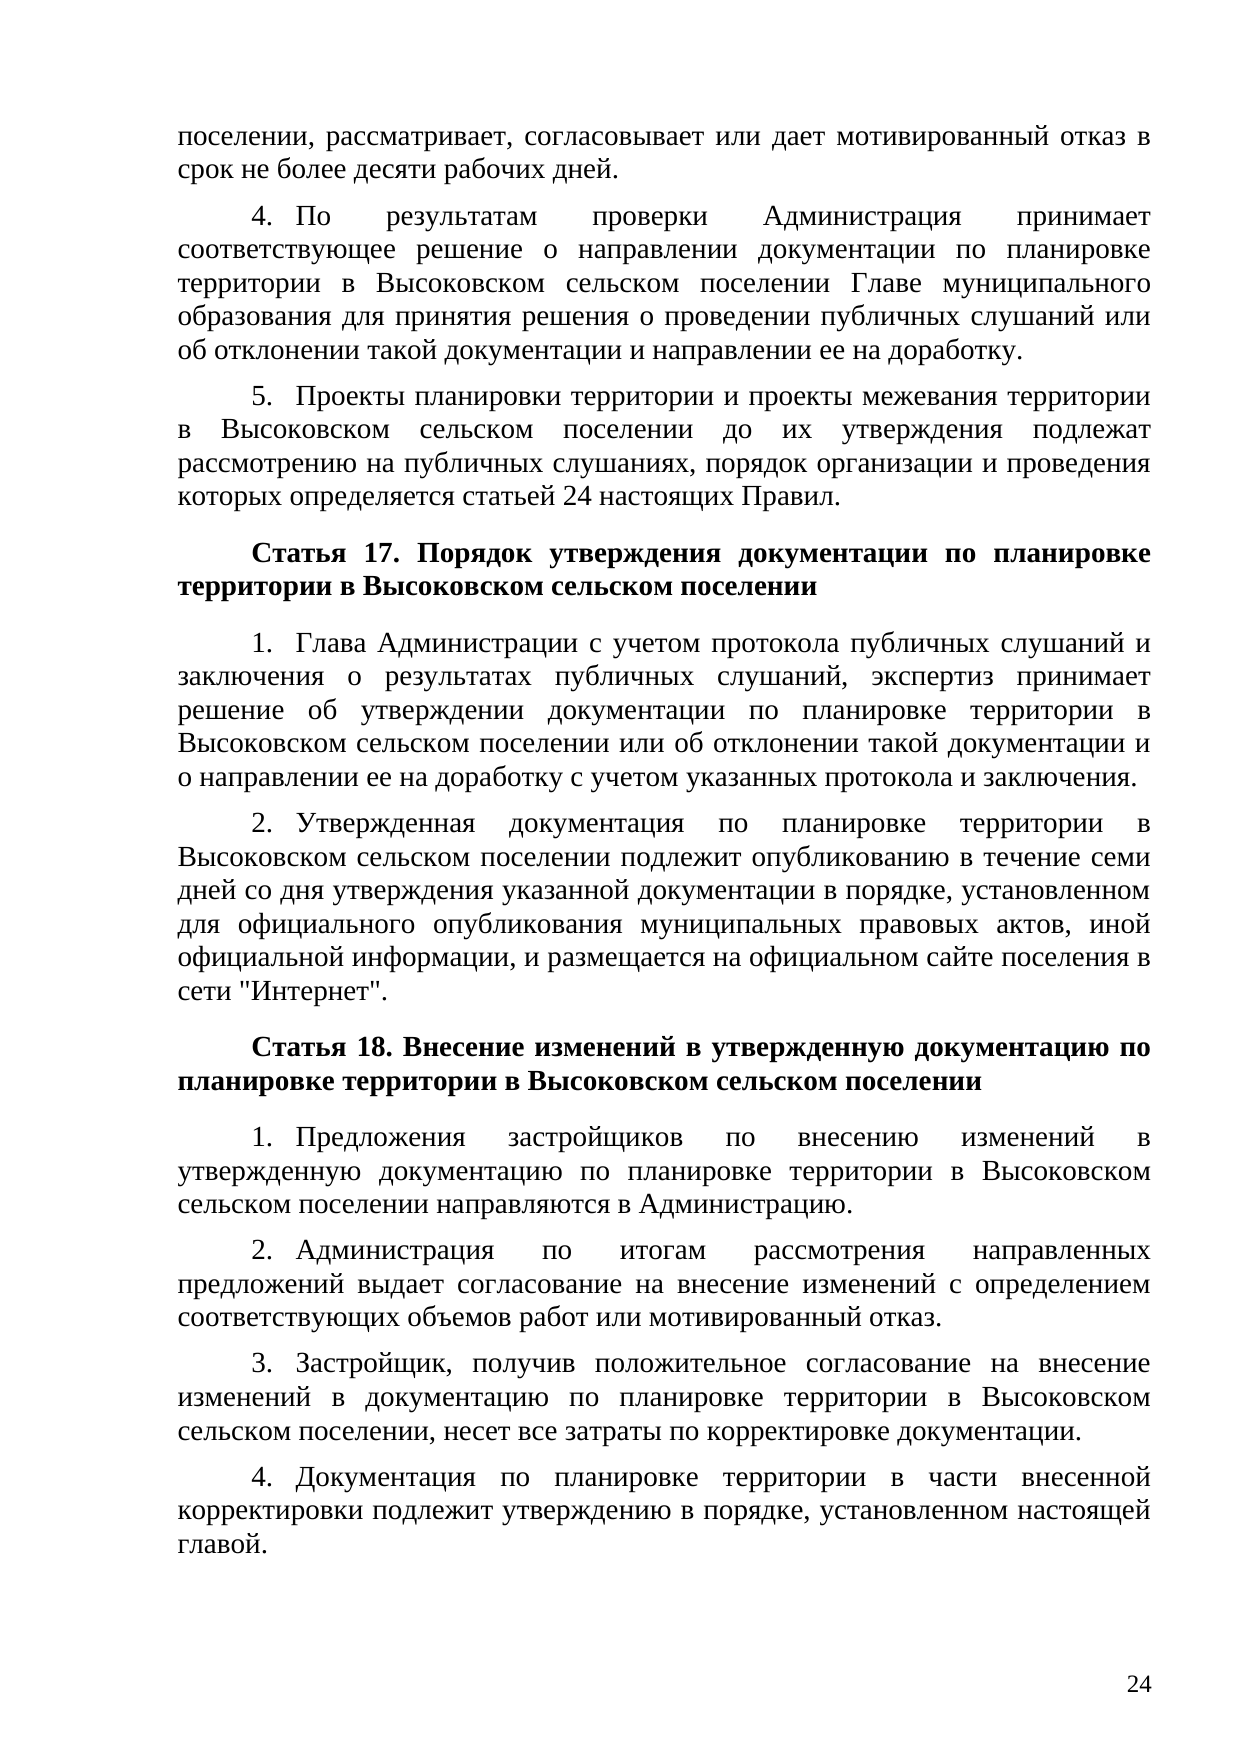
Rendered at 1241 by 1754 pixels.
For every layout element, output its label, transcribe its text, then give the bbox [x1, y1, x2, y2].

text 5. Проекты планировки территории и проекты межевания территории в Высоковском сельском поселении до их утверждения подлежат рассмотрению на публичных слушаниях, порядок организации и проведения которых определяется статьей 24 настоящих Правил. [177, 378, 1152, 512]
text 4. По результатам проверки Администрация принимает соответствующее решение о направлении документации по планировке территории в Высоковском сельском поселении Главе муниципального образования для принятия решения о проведении публичных слушаний или об отклонении такой документации и направлении ее на доработку. [177, 198, 1152, 365]
subtitle Статья 17. Порядок утверждения документации по планировке территории в Высоковском сельском поселении [177, 535, 1152, 602]
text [177, 118, 1152, 185]
text 2. Администрация по итогам рассмотрения направленных предложений выдает согласование на внесение изменений с определением соответствующих объемов работ или мотивированный отказ. [177, 1232, 1152, 1333]
text 1. Глава Администрации с учетом протокола публичных слушаний и заключения о результатах публичных слушаний, экспертиз принимает решение об утверждении документации по планировке территории в Высоковском сельском поселении или об отклонении такой документации и о направлении ее на доработку с учетом указанных протокола и заключения. [177, 625, 1152, 793]
subtitle Статья 18. Внесение изменений в утвержденную документацию по планировке территории в Высоковском сельском поселении [177, 1029, 1152, 1096]
text 4. Документация по планировке территории в части внесенной корректировки подлежит утверждению в порядке, установленном настоящей главой. [177, 1459, 1152, 1559]
text 2. Утвержденная документация по планировке территории в Высоковском сельском поселении подлежит опубликованию в течение семи дней со дня утверждения указанной документации в порядке, установленном для официального опубликования муниципальных правовых актов, иной официальной информации, и размещается на официальном сайте поселения в сети "Интернет". [177, 805, 1152, 1006]
text 1. Предложения застройщиков по внесению изменений в утвержденную документацию по планировке территории в Высоковском сельском поселении направляются в Администрацию. [177, 1119, 1152, 1220]
text 3. Застройщик, получив положительное согласование на внесение изменений в документацию по планировке территории в Высоковском сельском поселении, несет все затраты по корректировке документации. [177, 1346, 1152, 1446]
